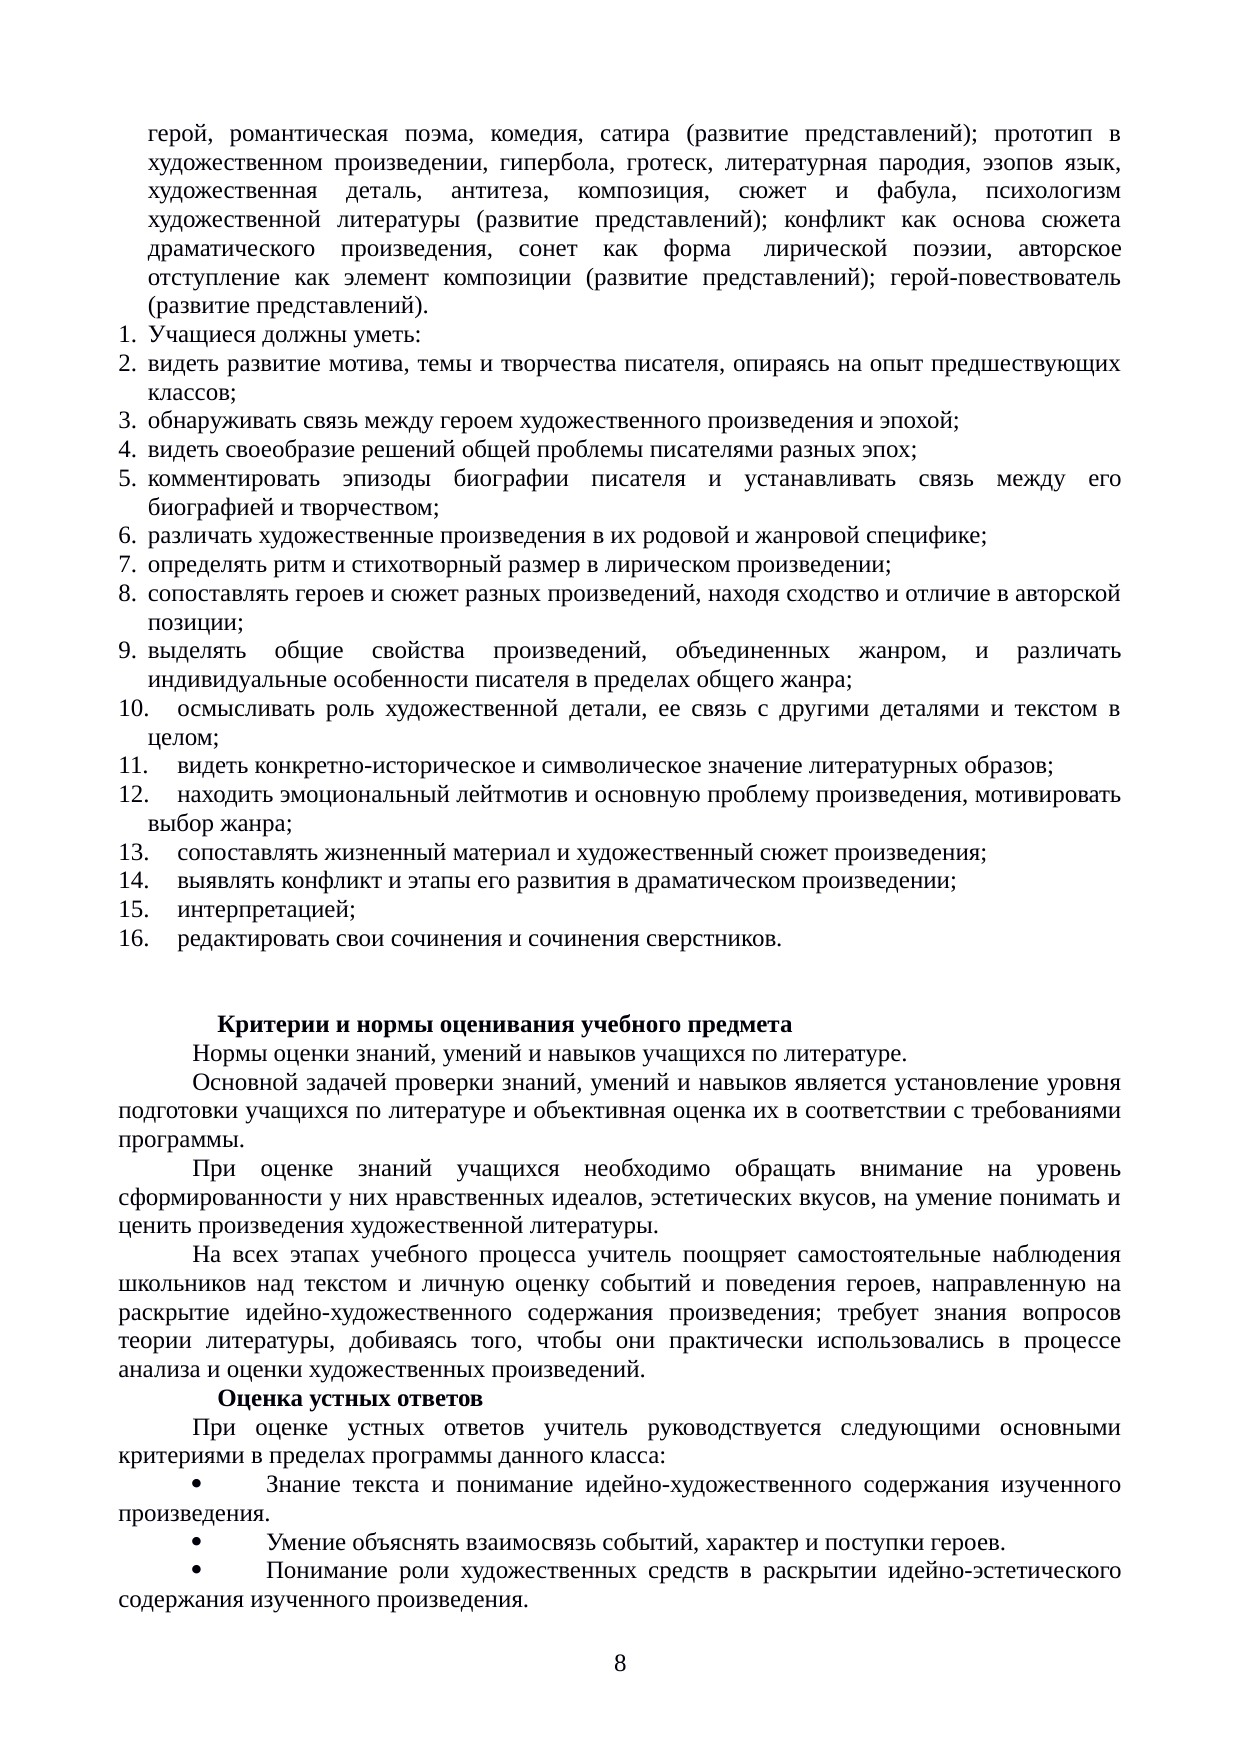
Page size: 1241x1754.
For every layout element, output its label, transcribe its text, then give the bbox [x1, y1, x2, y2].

text Нормы оценки знаний, умений и навыков учащихся по литературе. [118, 1038, 1122, 1067]
list осмысливать роль художественной детали, ее связь с другими деталями и текстом в целом; [118, 693, 1122, 751]
list видеть конкретно-историческое и символическое значение литературных образов; [118, 751, 1122, 779]
list выделять общие свойства произведений, объединенных жанром, и различать индивидуальные особенности писателя в пределах общего жанра; [118, 636, 1122, 693]
list Понимание роли художественных средств в раскрытии идейно-эстетического содержания изученного произведения. [118, 1556, 1122, 1613]
list Знание текста и понимание идейно-художественного содержания изученного произведения. [118, 1469, 1122, 1527]
list различать художественные произведения в их родовой и жанровой специфике; [118, 521, 1122, 549]
text При оценке знаний учащихся необходимо обращать внимание на уровень сформированности у них нравственных идеалов, эстетических вкусов, на умение понимать и ценить произведения художественной литературы. [118, 1153, 1122, 1239]
list выявлять конфликт и этапы его развития в драматическом произведении; [118, 866, 1122, 894]
text При оценке устных ответов учитель руководствуется следующими основными критериями в пределах программы данного класса: [118, 1412, 1122, 1469]
list обнаруживать связь между героем художественного произведения и эпохой; [118, 406, 1122, 434]
list видеть развитие мотива, темы и творчества писателя, опираясь на опыт предшествующих классов; [118, 348, 1122, 406]
text Критерии и нормы оценивания учебного предмета [118, 1009, 1122, 1038]
text На всех этапах учебного процесса учитель поощряет самостоятельные наблюдения школьников над текстом и личную оценку событий и поведения героев, направленную на раскрытие идейно-художественного содержания произведения; требует знания вопросов теории литературы, добиваясь того, чтобы они практически использовались в процессе анализа и оценки художественных произведений. [118, 1239, 1122, 1383]
list редактировать свои сочинения и сочинения сверстников. [118, 923, 1122, 952]
list интерпретацией; [118, 894, 1122, 923]
list Учащиеся должны уметь: [118, 319, 1122, 348]
list комментировать эпизоды биографии писателя и устанавливать связь между его биографией и творчеством; [118, 463, 1122, 521]
text Оценка устных ответов [118, 1383, 1122, 1412]
list Умение объяснять взаимосвязь событий, характер и поступки героев. [118, 1527, 1122, 1556]
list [118, 118, 1122, 319]
list сопоставлять жизненный материал и художественный сюжет произведения; [118, 837, 1122, 866]
list определять ритм и стихотворный размер в лирическом произведении; [118, 549, 1122, 578]
text Основной задачей проверки знаний, умений и навыков является установление уровня подготовки учащихся по литературе и объективная оценка их в соответствии с требованиями программы. [118, 1067, 1122, 1153]
list сопоставлять героев и сюжет разных произведений, находя сходство и отличие в авторской позиции; [118, 578, 1122, 636]
list находить эмоциональный лейтмотив и основную проблему произведения, мотивировать выбор жанра; [118, 779, 1122, 837]
list видеть своеобразие решений общей проблемы писателями разных эпох; [118, 434, 1122, 463]
